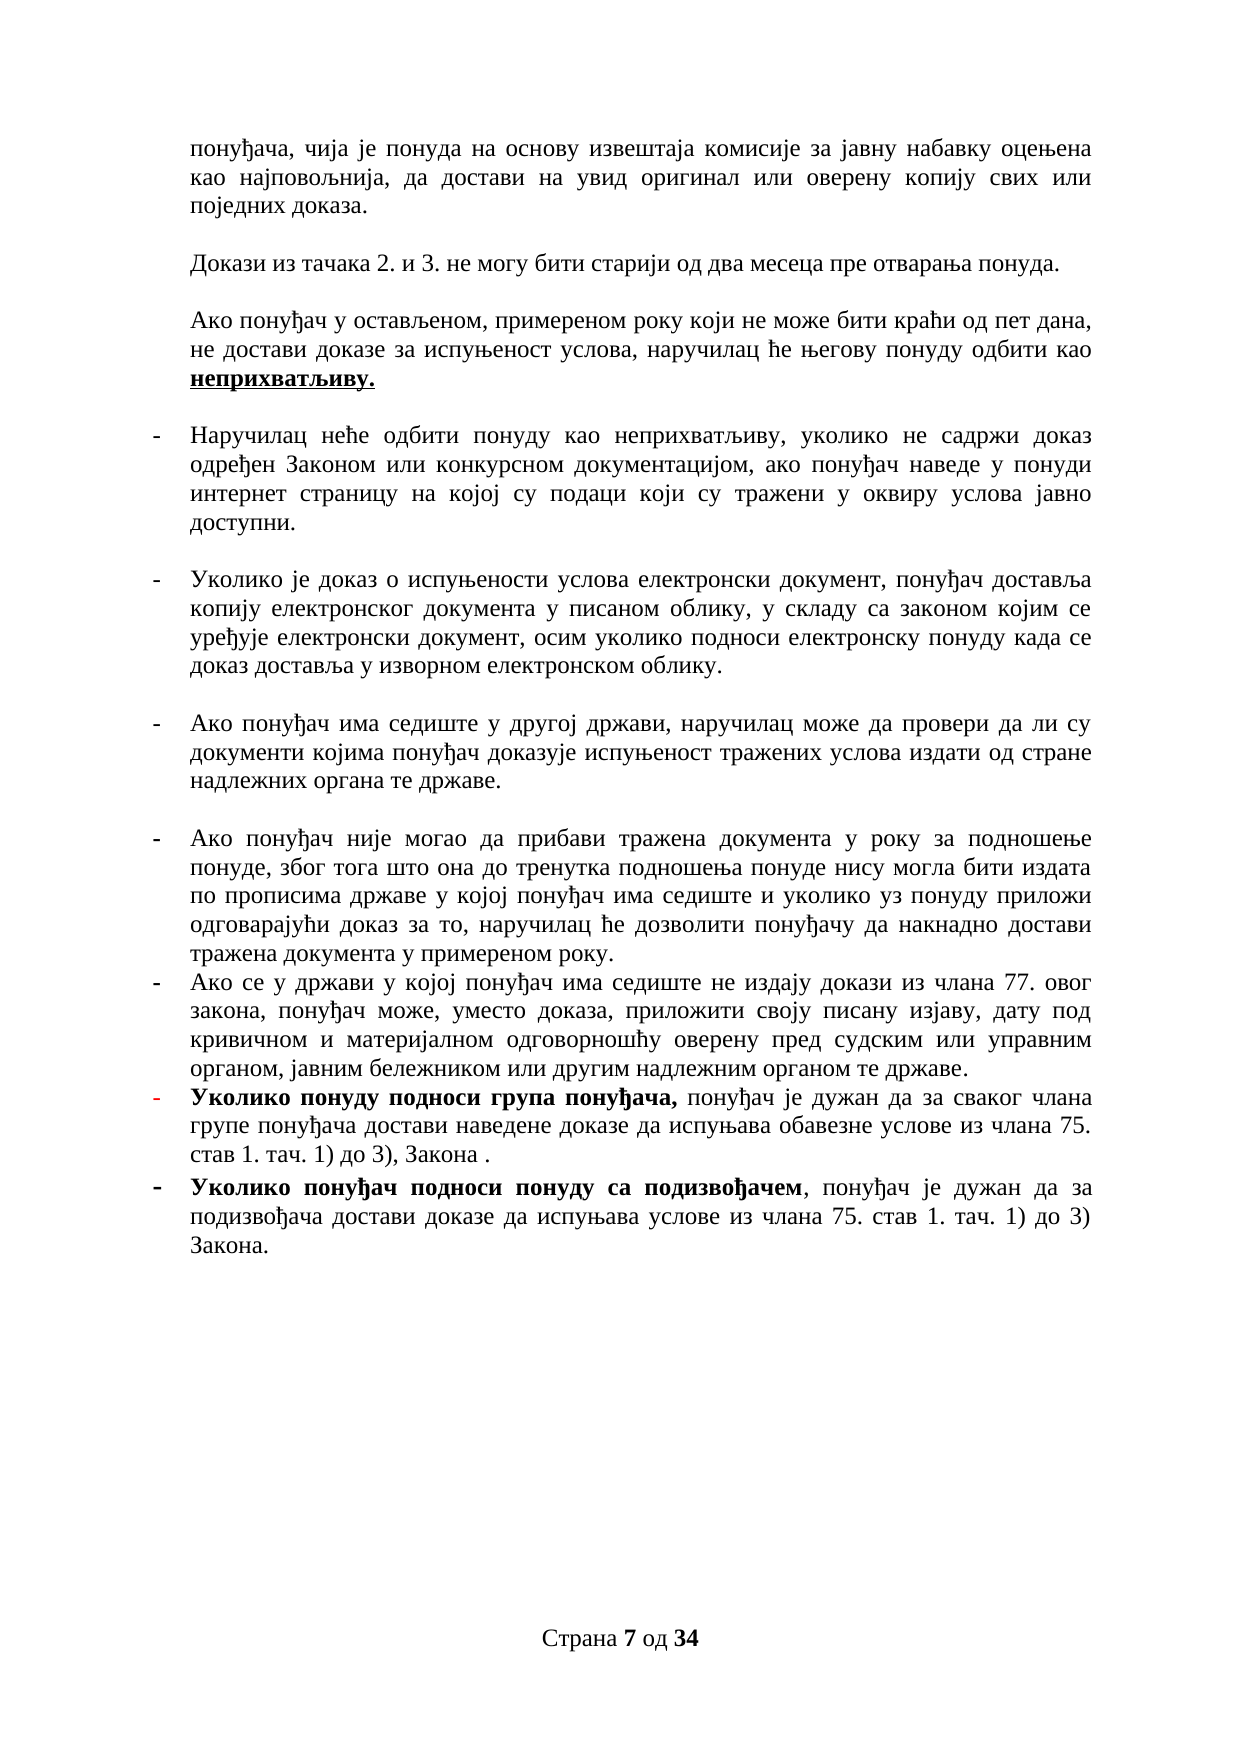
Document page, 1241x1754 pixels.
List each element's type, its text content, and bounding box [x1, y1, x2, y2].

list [152, 133, 1092, 219]
list Ако понуђач у остављеном, примереном року који не може бити краћи од пет дана, не достави доказе за испуњеност услова, наручилац ће његову понуду одбити као неприхватљиву. [190, 305, 1092, 392]
list Ако понуђач има седиште у другој држави, наручилац може да провери да ли су документи којима понуђач доказује испуњеност тражених услова издати од стране надлежних органа те државе. [152, 708, 1092, 794]
list Докази из тачака 2. и 3. не могу бити старији од два месеца пре отварања понуда. [190, 248, 1092, 277]
list Ако понуђач није могао да прибави тражена документа у року за подношење понуде, због тога што она до тренутка подношења понуде нису могла бити издата по прописима државе у којој понуђач има седиште и уколико уз понуду приложи одговарајући доказ за то, наручилац ће дозволити понуђачу да накнадно достави тражена документа у примереном року. [152, 823, 1092, 967]
list Наручилац неће одбити понуду као неприхватљиву, уколико не садржи доказ одређен Законом или конкурсном документацијом, ако понуђач наведе у понуди интернет страницу на којој су подаци који су тражени у оквиру услова јавно доступни. [152, 420, 1092, 535]
list Уколико је доказ о испуњености услова електронски документ, понуђач доставља копију електронског документа у писаном облику, у складу са законом којим се уређује електронски документ, осим уколико подноси електронску понуду када се доказ доставља у изворном електронском облику. [152, 564, 1092, 679]
list Уколико понуђач подноси понуду са подизвођачем, понуђач је дужан да за подизвођача достави доказе да испуњава услове из члана 75. став 1. тач. 1) до 3) Закона. [152, 1168, 1092, 1259]
list Ако се у држави у којој понуђач има седиште не издају докази из члана 77. овог закона, понуђач може, уместо доказа, приложити своју писану изјаву, дату под кривичном и материјалном одговорношћу оверену пред судским или управним органом, јавним бележником или другим надлежним органом те државе. [152, 967, 1092, 1082]
list Уколико понуду подноси група понуђача, понуђач је дужан да за сваког члана групе понуђача достави наведене доказе да испуњава обавезне услове из члана 75. став 1. тач. 1) до 3), Закона . [152, 1082, 1092, 1168]
